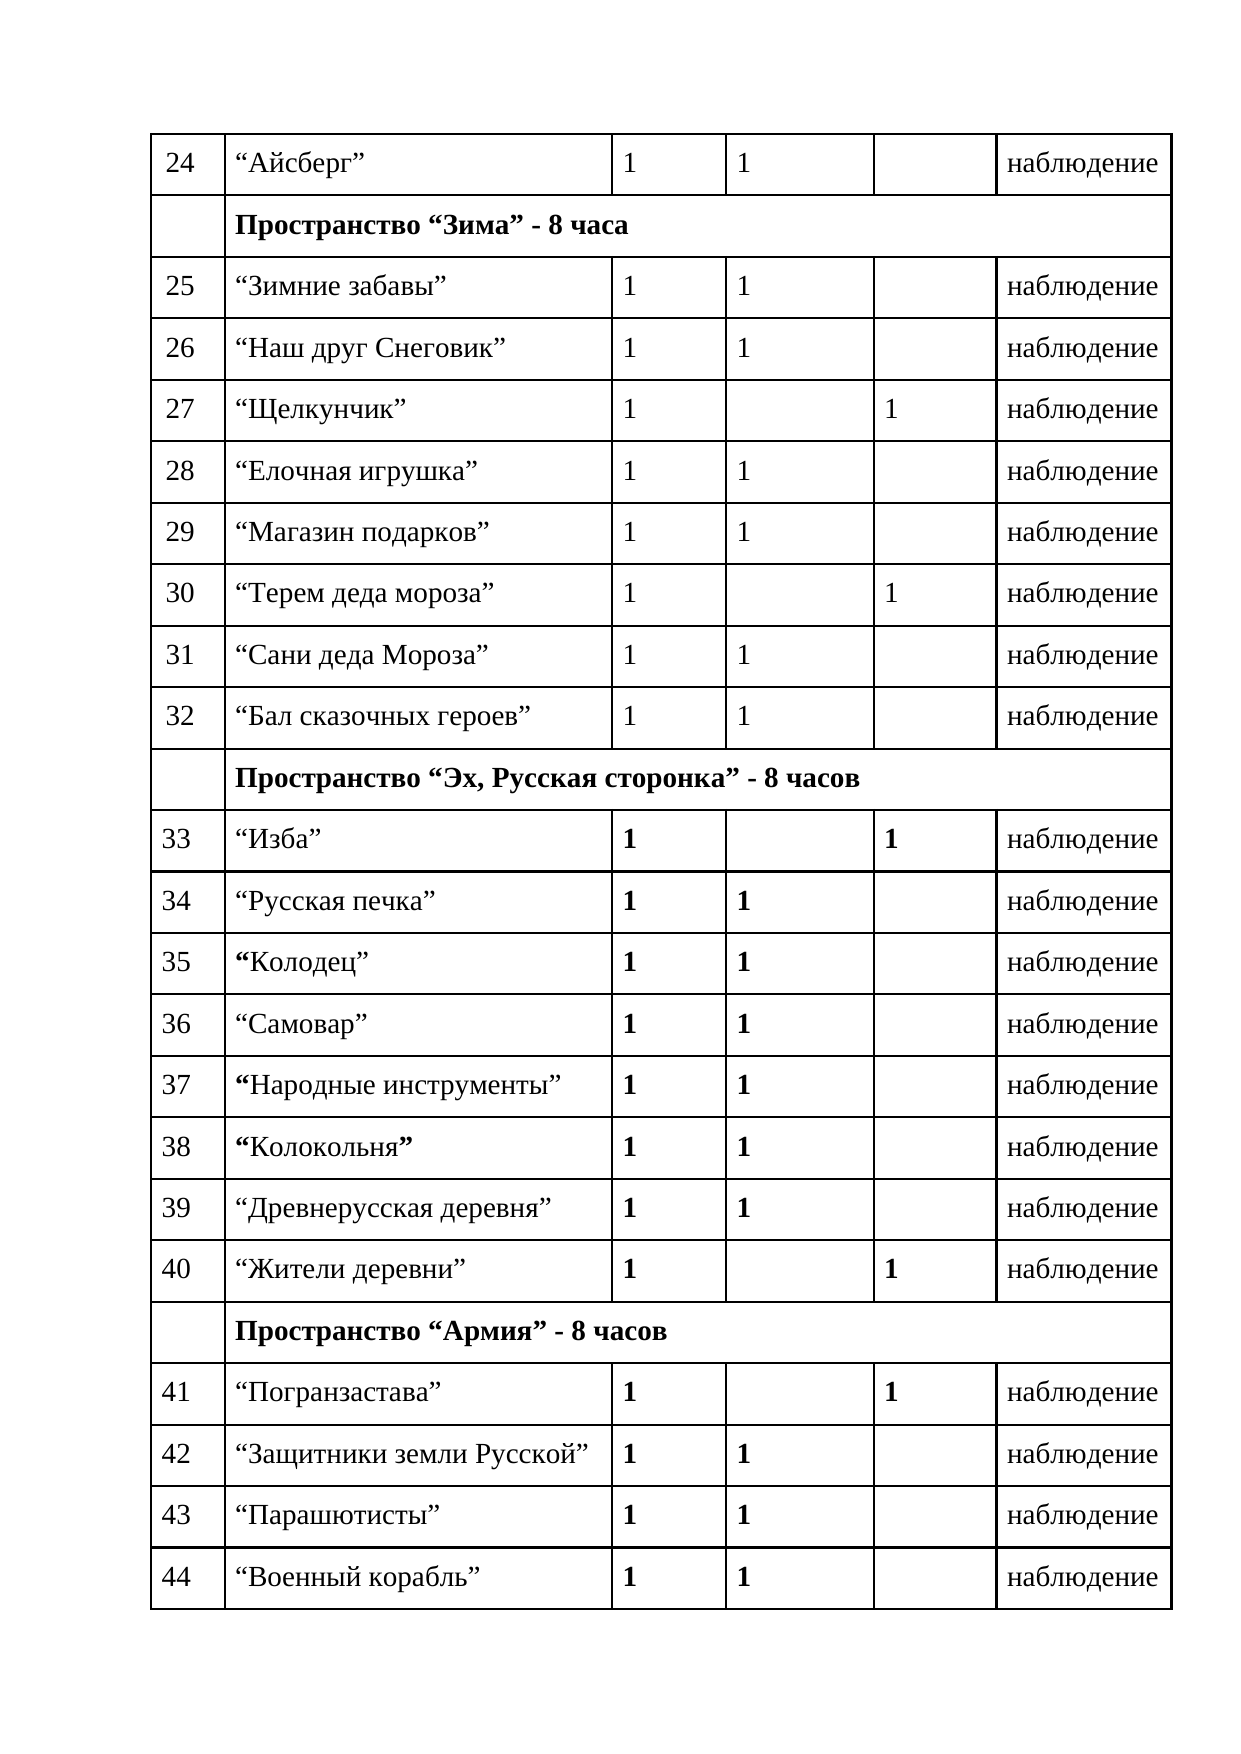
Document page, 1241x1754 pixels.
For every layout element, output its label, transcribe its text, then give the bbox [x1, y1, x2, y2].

table_cell 33 [152, 811, 224, 870]
table_cell 26 [152, 319, 224, 379]
table_cell [152, 750, 224, 809]
table_cell 1 [727, 319, 873, 379]
table_cell 1 [613, 934, 725, 993]
table_cell 1 [613, 1364, 725, 1423]
table_cell 30 [152, 565, 224, 624]
table_cell “Колокольня” [226, 1118, 611, 1178]
table_cell [875, 995, 995, 1055]
table_cell 34 [152, 873, 224, 932]
table_cell 1 [727, 135, 873, 194]
table_cell [875, 1118, 995, 1178]
table_cell 28 [152, 442, 224, 502]
table_cell 44 [152, 1549, 224, 1608]
table_cell 1 [727, 1549, 873, 1608]
table_cell “Колодец” [226, 934, 611, 993]
table_cell 1 [613, 1118, 725, 1178]
table_cell [727, 811, 873, 870]
table_cell 38 [152, 1118, 224, 1178]
table_cell [727, 1364, 873, 1423]
table_cell наблюдение [998, 135, 1170, 194]
table_cell 1 [613, 1549, 725, 1608]
table_cell “Магазин подарков” [226, 504, 611, 563]
table_cell наблюдение [998, 1241, 1170, 1301]
table_cell 24 [152, 135, 224, 194]
table_cell [875, 319, 995, 379]
table_cell наблюдение [998, 688, 1170, 747]
table_cell [727, 381, 873, 440]
table_cell 1 [613, 1487, 725, 1546]
table_cell [875, 1549, 995, 1608]
table_cell 1 [613, 1057, 725, 1116]
table_cell 31 [152, 627, 224, 686]
table_cell “Защитники земли Русской” [226, 1426, 611, 1485]
table_cell наблюдение [998, 1487, 1170, 1546]
table_cell 1 [613, 504, 725, 563]
table_cell “Айсберг” [226, 135, 611, 194]
table_cell 1 [613, 1180, 725, 1239]
table_cell [875, 504, 995, 563]
table_cell “Парашютисты” [226, 1487, 611, 1546]
table_cell наблюдение [998, 442, 1170, 502]
table_cell [875, 135, 995, 194]
table_cell 1 [613, 135, 725, 194]
table_cell 1 [613, 565, 725, 624]
table_cell 1 [727, 258, 873, 317]
table_cell [875, 442, 995, 502]
table_cell [875, 934, 995, 993]
table_cell 1 [727, 1057, 873, 1116]
table_cell [875, 1180, 995, 1239]
table_cell [152, 1303, 224, 1362]
table_cell 1 [727, 1180, 873, 1239]
table_cell 29 [152, 504, 224, 563]
table_cell наблюдение [998, 1180, 1170, 1239]
table_cell “Самовар” [226, 995, 611, 1055]
table_cell Пространство “Армия” - 8 часов [226, 1303, 1170, 1362]
table_cell 35 [152, 934, 224, 993]
table_cell наблюдение [998, 873, 1170, 932]
table_cell “Погранзастава” [226, 1364, 611, 1423]
table_cell “Бал сказочных героев” [226, 688, 611, 747]
table_cell наблюдение [998, 258, 1170, 317]
table_cell 1 [727, 504, 873, 563]
table_cell [875, 1426, 995, 1485]
table_cell Пространство “Эх, Русская сторонка” - 8 часов [226, 750, 1170, 809]
table_cell 1 [613, 688, 725, 747]
table_cell [727, 565, 873, 624]
table_cell “Терем деда мороза” [226, 565, 611, 624]
table_cell 1 [613, 627, 725, 686]
table_cell “Елочная игрушка” [226, 442, 611, 502]
table_cell “Древнерусская деревня” [226, 1180, 611, 1239]
table_cell [875, 873, 995, 932]
table_cell 1 [875, 381, 995, 440]
table_cell [875, 688, 995, 747]
table_cell наблюдение [998, 934, 1170, 993]
table_cell “Военный корабль” [226, 1549, 611, 1608]
table_cell 1 [727, 688, 873, 747]
table_cell 41 [152, 1364, 224, 1423]
table_cell наблюдение [998, 1118, 1170, 1178]
table_cell 1 [727, 873, 873, 932]
table_cell 1 [613, 381, 725, 440]
table_cell “Сани деда Мороза” [226, 627, 611, 686]
table_cell [875, 627, 995, 686]
table_cell 1 [875, 565, 995, 624]
table_cell наблюдение [998, 1549, 1170, 1608]
table_cell наблюдение [998, 319, 1170, 379]
table_cell “Русская печка” [226, 873, 611, 932]
table_cell 1 [613, 873, 725, 932]
table_cell 1 [613, 995, 725, 1055]
table_cell 1 [875, 1241, 995, 1301]
table_cell 40 [152, 1241, 224, 1301]
table_cell “Жители деревни” [226, 1241, 611, 1301]
table_cell наблюдение [998, 1364, 1170, 1423]
table_cell 1 [613, 1241, 725, 1301]
table_cell “Изба” [226, 811, 611, 870]
table_cell “Щелкунчик” [226, 381, 611, 440]
table_cell 1 [727, 1426, 873, 1485]
table_cell [875, 1487, 995, 1546]
table_cell 1 [613, 1426, 725, 1485]
table_cell наблюдение [998, 504, 1170, 563]
table_cell 1 [727, 995, 873, 1055]
table_cell 1 [875, 811, 995, 870]
table_cell наблюдение [998, 627, 1170, 686]
table_cell 32 [152, 688, 224, 747]
table_cell [152, 196, 224, 256]
table_cell 1 [727, 442, 873, 502]
table_cell 1 [875, 1364, 995, 1423]
table_cell 1 [727, 627, 873, 686]
table_cell [727, 1241, 873, 1301]
table_cell Пространство “Зима” - 8 часа [226, 196, 1170, 256]
table_cell [875, 258, 995, 317]
table_cell 1 [613, 258, 725, 317]
table_cell 1 [727, 934, 873, 993]
table_cell “Наш друг Снеговик” [226, 319, 611, 379]
table_cell 1 [727, 1118, 873, 1178]
table_cell “Народные инструменты” [226, 1057, 611, 1116]
table_cell 25 [152, 258, 224, 317]
table_cell 39 [152, 1180, 224, 1239]
table_cell 1 [613, 442, 725, 502]
table_cell наблюдение [998, 1426, 1170, 1485]
table_cell наблюдение [998, 565, 1170, 624]
table_cell 43 [152, 1487, 224, 1546]
table_cell 1 [727, 1487, 873, 1546]
table_cell 42 [152, 1426, 224, 1485]
table_cell наблюдение [998, 381, 1170, 440]
table_cell наблюдение [998, 995, 1170, 1055]
table_cell наблюдение [998, 811, 1170, 870]
table_cell [875, 1057, 995, 1116]
table_cell наблюдение [998, 1057, 1170, 1116]
table_cell 1 [613, 319, 725, 379]
table_cell “Зимние забавы” [226, 258, 611, 317]
table_cell 36 [152, 995, 224, 1055]
table_cell 37 [152, 1057, 224, 1116]
table_cell 27 [152, 381, 224, 440]
table_cell 1 [613, 811, 725, 870]
